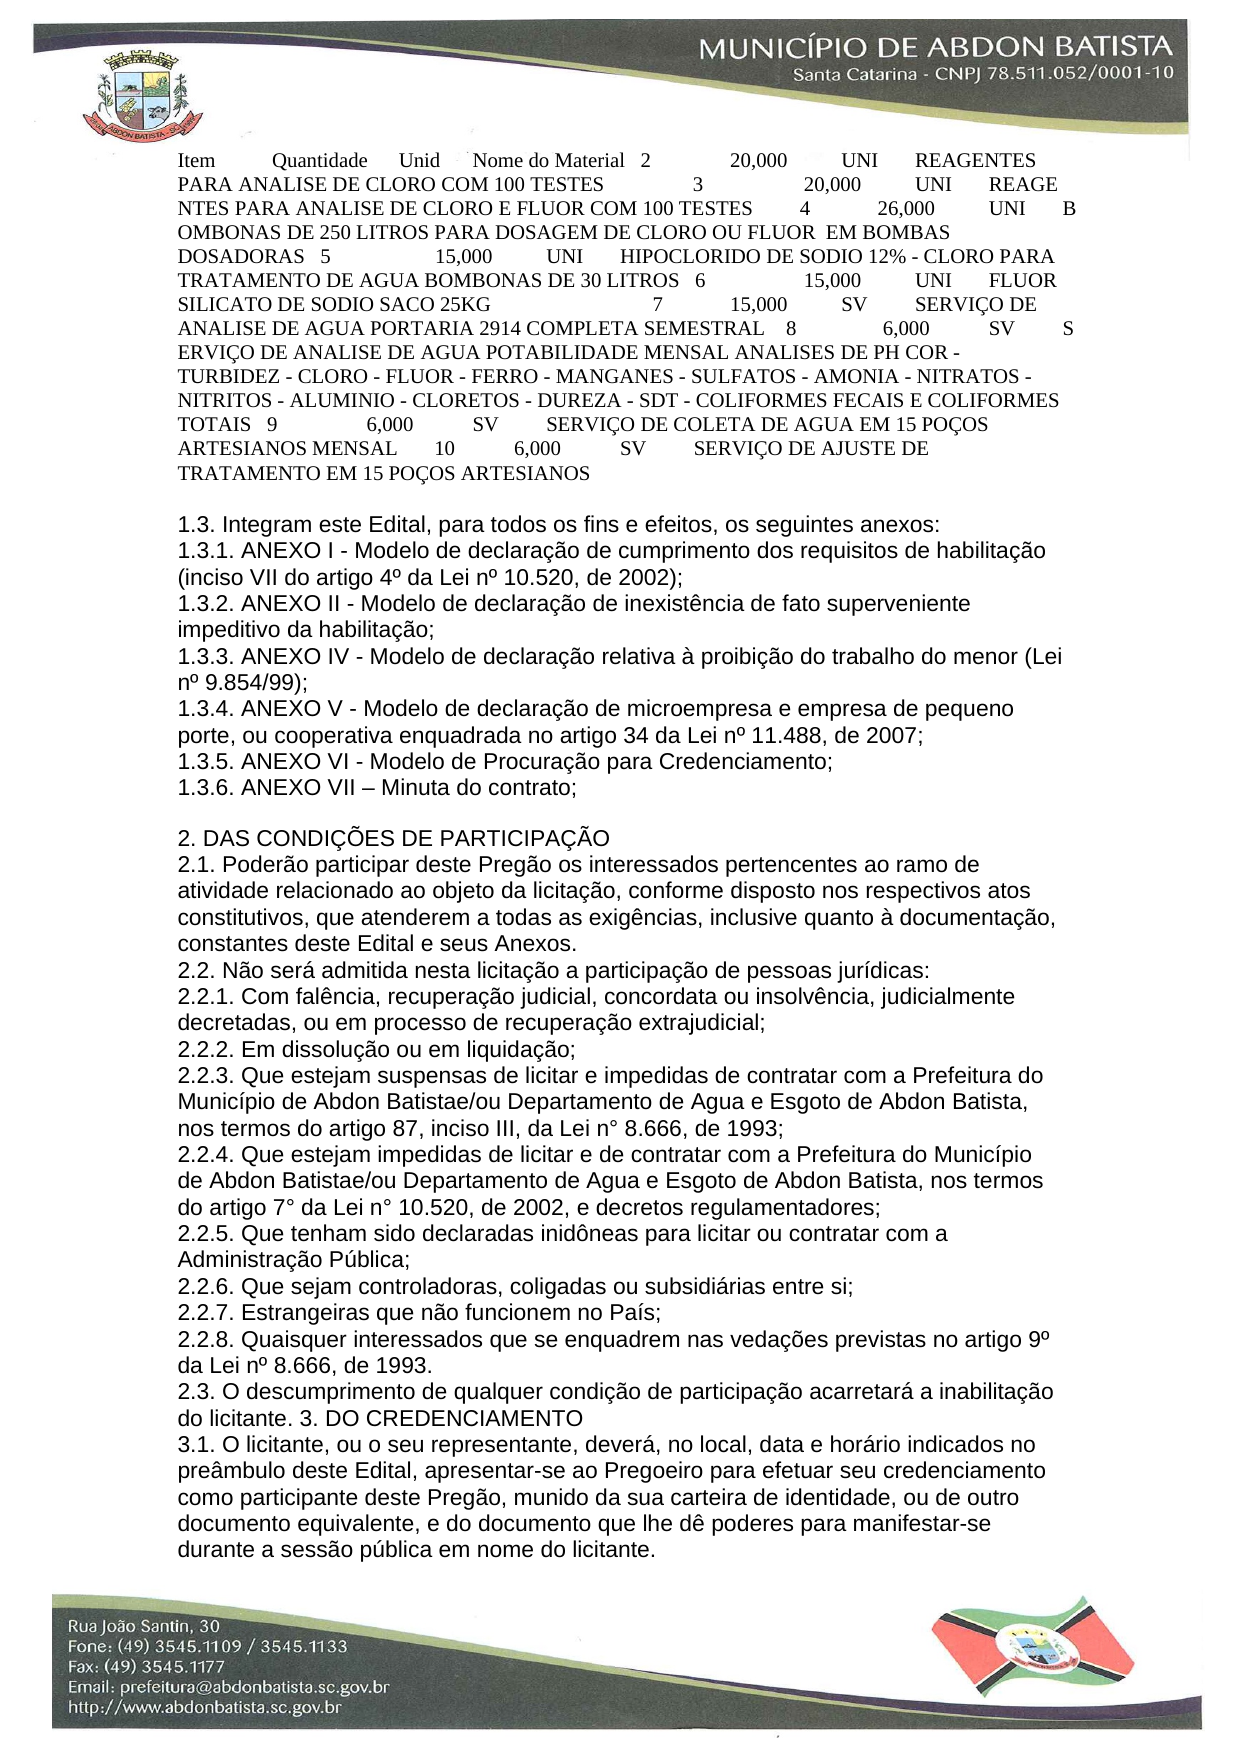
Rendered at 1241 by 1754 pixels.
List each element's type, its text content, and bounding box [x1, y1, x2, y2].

text 1.3.2. ANEXO II - Modelo de declaração de inexistência de fato superveniente impeditivo da habilitação; [177, 590, 1063, 643]
text 2.2.6. Que sejam controladoras, coligadas ou subsidiárias entre si; [177, 1273, 1063, 1299]
text 2.2. Não será admitida nesta licitação a participação de pessoas jurídicas: [177, 957, 1063, 983]
text preâmbulo deste Edital, apresentar-se ao Pregoeiro para efetuar seu credenciamento como participante deste Pregão, munido da sua carteira de identidade, ou de outro documento equivalente, e do documento que lhe dê poderes para manifestar-se durante a sessão pública em nome do licitante. [177, 1457, 1063, 1563]
text Administração Pública; [177, 1246, 1063, 1273]
text 1.3.4. ANEXO V - Modelo de declaração de microempresa e empresa de pequeno porte, ou cooperativa enquadrada no artigo 34 da Lei nº 11.488, de 2007; [177, 695, 1063, 748]
text 1.3.1. ANEXO I - Modelo de declaração de cumprimento dos requisitos de habilitação [177, 537, 1063, 563]
text 1.3.6. ANEXO VII – Minuta do contrato; [177, 774, 1063, 801]
text 2.2.1. Com falência, recuperação judicial, concordata ou insolvência, judicialmente [177, 983, 1063, 1009]
text 2.2.7. Estrangeiras que não funcionem no País; [177, 1299, 1063, 1326]
picture [52, 1585, 1205, 1738]
text (inciso VII do artigo 4º da Lei nº 10.520, de 2002); [177, 563, 1063, 590]
text decretadas, ou em processo de recuperação extrajudicial; [177, 1009, 1063, 1036]
text 2.2.5. Que tenham sido declaradas inidôneas para licitar ou contratar com a [177, 1220, 1063, 1246]
text 2.3. O descumprimento de qualquer condição de participação acarretará a inabilitação do licitante. 3. DO CREDENCIAMENTO [177, 1378, 1063, 1431]
text 2.2.2. Em dissolução ou em liquidação; [177, 1036, 1063, 1062]
text Município de Abdon Batistae/ou Departamento de Agua e Esgoto de Abdon Batista, nos termos do artigo 87, inciso III, da Lei n° 8.666, de 1993; [177, 1088, 1063, 1141]
text 1.3.5. ANEXO VI - Modelo de Procuração para Credenciamento; [177, 748, 1063, 774]
text 10 6,000 SV SERVIÇO DE AJUSTE DE TRATAMENTO EM 15 POÇOS ARTESIANOS [177, 148, 1063, 484]
picture [31, 19, 1192, 161]
text 1.3.3. ANEXO IV - Modelo de declaração relativa à proibição do trabalho do menor (Lei nº 9.854/99); [177, 643, 1063, 695]
text 2.2.4. Que estejam impedidas de licitar e de contratar com a Prefeitura do Município de Abdon Batistae/ou Departamento de Agua e Esgoto de Abdon Batista, nos termos do artigo 7° da Lei n° 10.520, de 2002, e decretos regulamentadores; [177, 1141, 1063, 1220]
text 2.2.8. Quaisquer interessados que se enquadrem nas vedações previstas no artigo 9º da Lei nº 8.666, de 1993. [177, 1326, 1063, 1378]
text 2. DAS CONDIÇÕES DE PARTICIPAÇÃO [177, 825, 1063, 851]
text 2.1. Poderão participar deste Pregão os interessados pertencentes ao ramo de atividade relacionado ao objeto da licitação, conforme disposto nos respectivos atos constitutivos, que atenderem a todas as exigências, inclusive quanto à documentação, constantes deste Edital e seus Anexos. [177, 851, 1063, 957]
text 1.3. Integram este Edital, para todos os fins e efeitos, os seguintes anexos: [177, 511, 1063, 537]
text 3.1. O licitante, ou o seu representante, deverá, no local, data e horário indicados no [177, 1431, 1063, 1457]
text 2.2.3. Que estejam suspensas de licitar e impedidas de contratar com a Prefeitura do [177, 1062, 1063, 1088]
